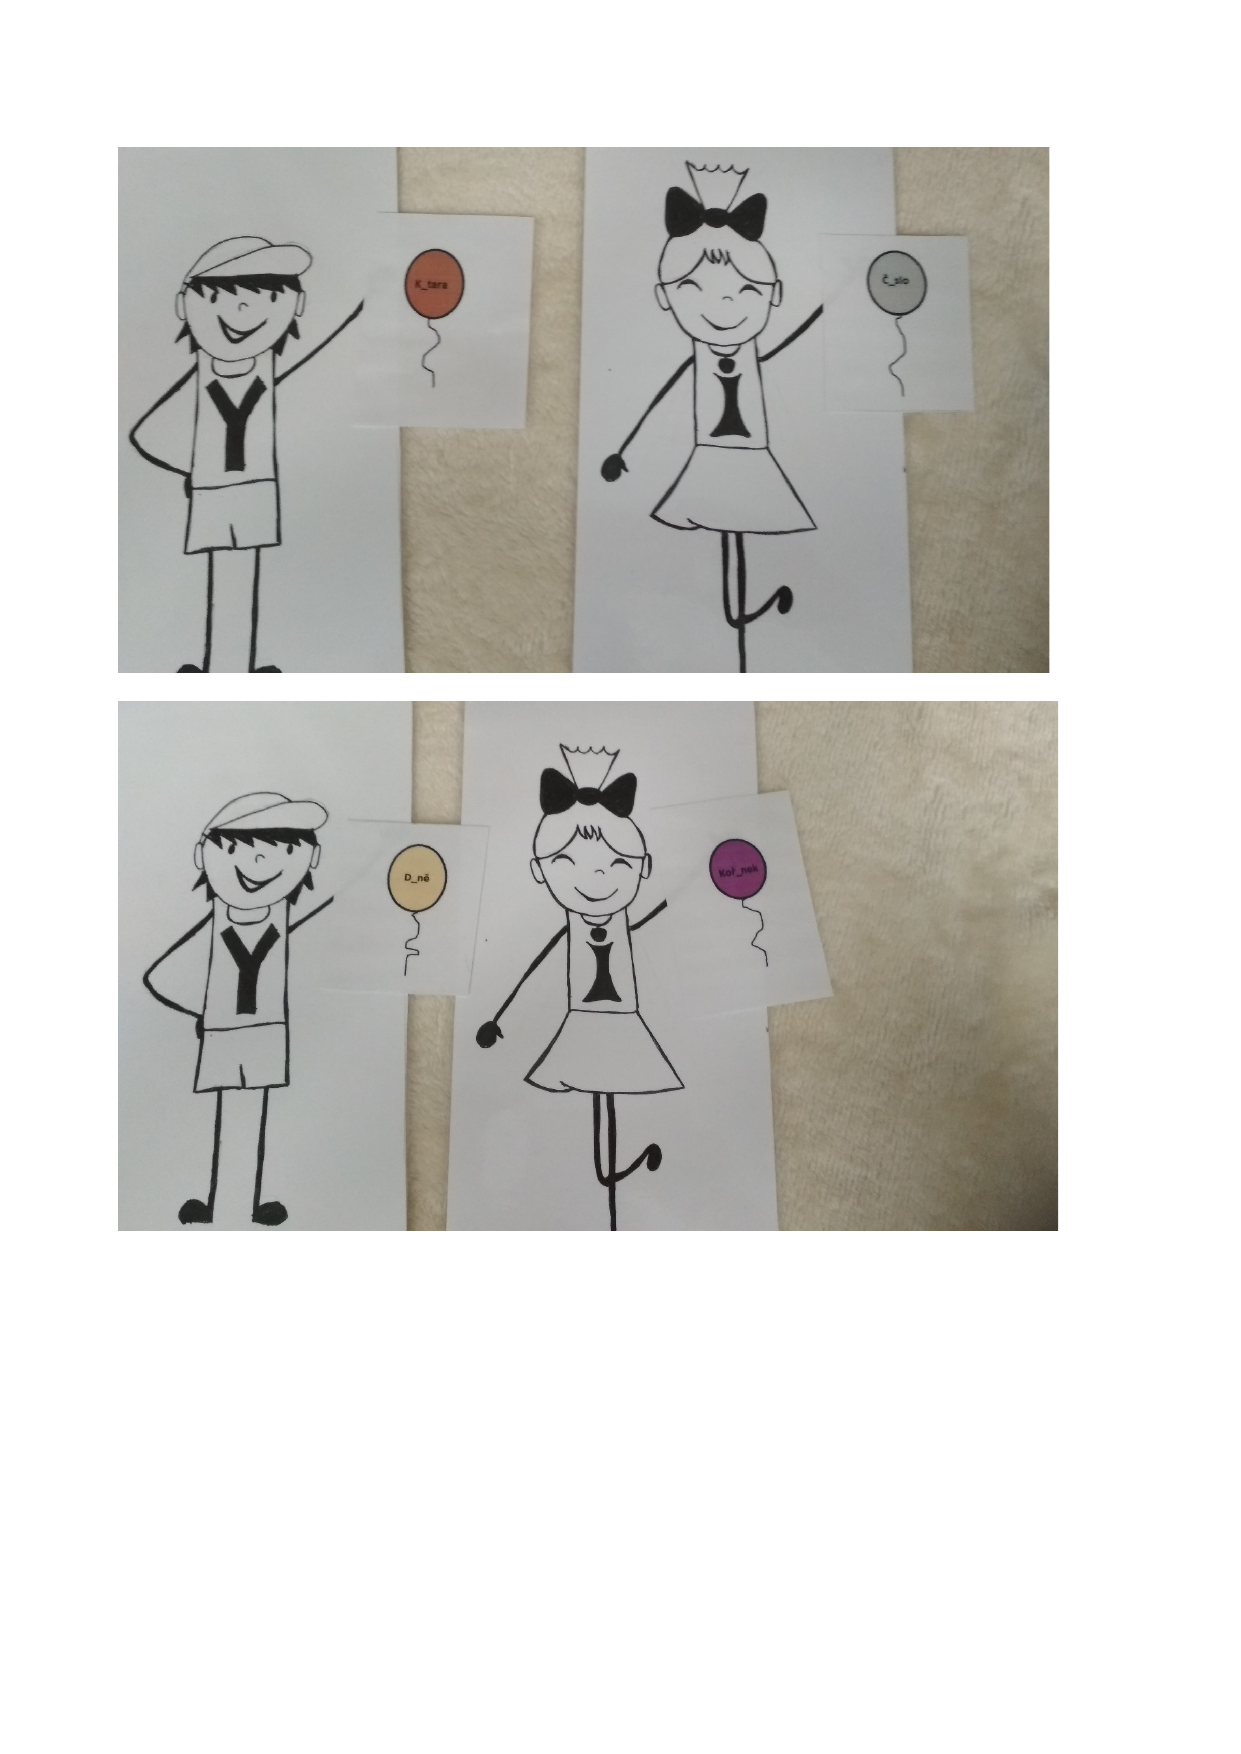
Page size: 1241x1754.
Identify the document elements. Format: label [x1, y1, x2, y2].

picture [118, 147, 1050, 673]
picture [118, 701, 1059, 1231]
